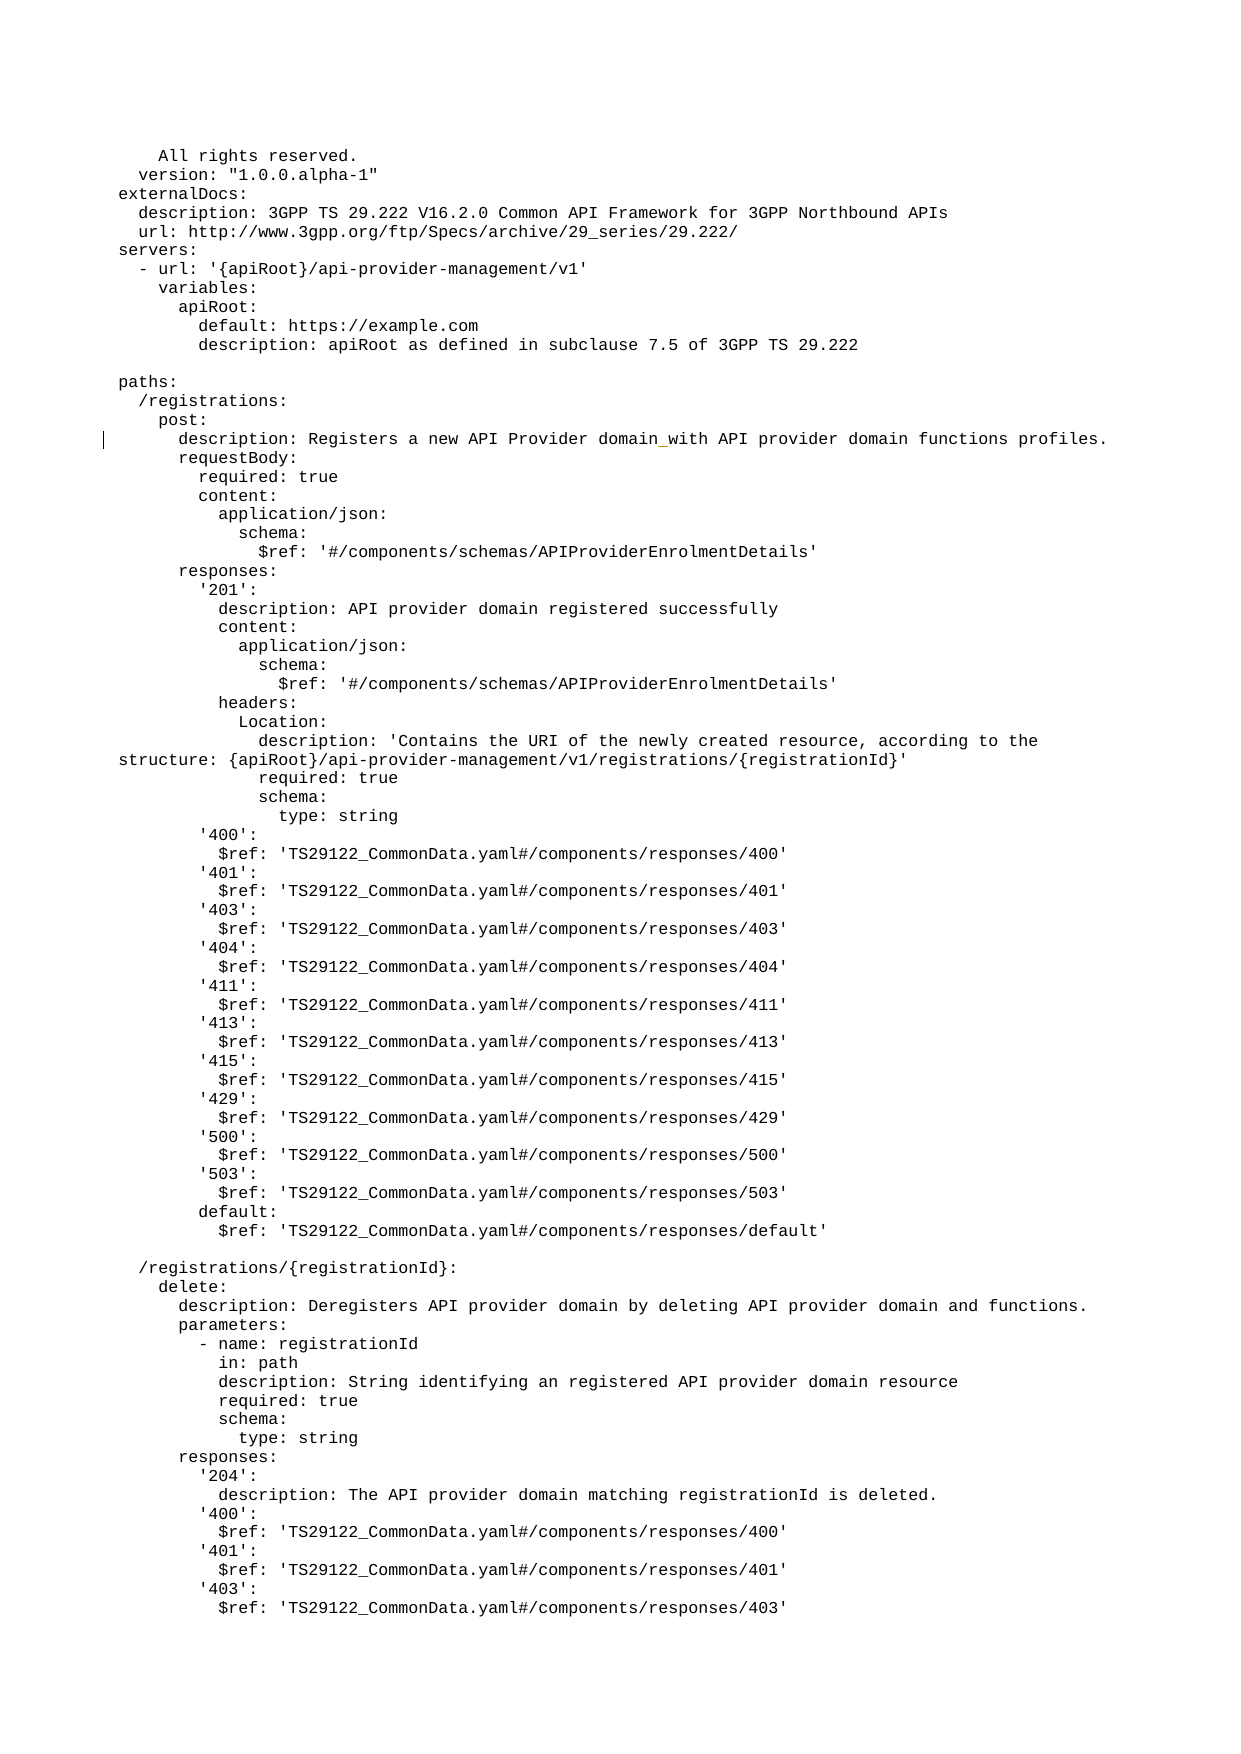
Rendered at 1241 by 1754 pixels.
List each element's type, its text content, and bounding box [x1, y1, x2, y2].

text url: http://www.3gpp.org/ftp/Specs/archive/29_series/29.222/ [118, 223, 1122, 242]
text $ref: '#/components/schemas/APIProviderEnrolmentDetails' [118, 544, 1122, 562]
text $ref: 'TS29122_CommonData.yaml#/components/responses/400' [118, 1524, 1122, 1543]
text content: [118, 619, 1122, 638]
text $ref: 'TS29122_CommonData.yaml#/components/responses/413' [118, 1034, 1122, 1053]
text description: API provider domain registered successfully [118, 600, 1122, 619]
text requestBody: [118, 449, 1122, 468]
text description: 'Contains the URI of the newly created resource, according to the structure: {apiRoot}/api-provider-management/v1/registrations/{registrationId}' [118, 732, 1122, 770]
text schema: [118, 1411, 1122, 1430]
text parameters: [118, 1317, 1122, 1336]
text '403': [118, 1581, 1122, 1599]
text delete: [118, 1279, 1122, 1298]
text $ref: 'TS29122_CommonData.yaml#/components/responses/400' [118, 845, 1122, 864]
text externalDocs: [118, 185, 1122, 204]
text servers: [118, 242, 1122, 261]
text '415': [118, 1053, 1122, 1072]
text All rights reserved. [118, 148, 1122, 167]
text type: string [118, 808, 1122, 826]
text variables: [118, 280, 1122, 298]
text $ref: '#/components/schemas/APIProviderEnrolmentDetails' [118, 676, 1122, 694]
text description: apiRoot as defined in subclause 7.5 of 3GPP TS 29.222 [118, 336, 1122, 355]
text Location: [118, 713, 1122, 732]
text required: true [118, 468, 1122, 487]
text description: 3GPP TS 29.222 V16.2.0 Common API Framework for 3GPP Northbound APIs [118, 204, 1122, 223]
text $ref: 'TS29122_CommonData.yaml#/components/responses/500' [118, 1147, 1122, 1166]
text $ref: 'TS29122_CommonData.yaml#/components/responses/403' [118, 921, 1122, 939]
text headers: [118, 694, 1122, 713]
text responses: [118, 562, 1122, 581]
text description: Registers a new API Provider domainwith API provider domain functions profiles. [118, 431, 1122, 449]
text '204': [118, 1467, 1122, 1486]
text '403': [118, 902, 1122, 921]
text $ref: 'TS29122_CommonData.yaml#/components/responses/403' [118, 1599, 1122, 1618]
text /registrations/{registrationId}: [118, 1260, 1122, 1279]
text '400': [118, 1505, 1122, 1524]
text '401': [118, 1543, 1122, 1562]
text '201': [118, 581, 1122, 600]
text '500': [118, 1128, 1122, 1147]
text - url: '{apiRoot}/api-provider-management/v1' [118, 261, 1122, 280]
text in: path [118, 1354, 1122, 1373]
text paths: [118, 374, 1122, 393]
text '429': [118, 1090, 1122, 1109]
text $ref: 'TS29122_CommonData.yaml#/components/responses/503' [118, 1185, 1122, 1203]
text application/json: [118, 638, 1122, 657]
text description: The API provider domain matching registrationId is deleted. [118, 1486, 1122, 1505]
text '404': [118, 939, 1122, 958]
text $ref: 'TS29122_CommonData.yaml#/components/responses/415' [118, 1072, 1122, 1090]
text description: Deregisters API provider domain by deleting API provider domain and functions. [118, 1298, 1122, 1317]
text required: true [118, 1392, 1122, 1411]
text $ref: 'TS29122_CommonData.yaml#/components/responses/429' [118, 1109, 1122, 1128]
text required: true [118, 770, 1122, 789]
text /registrations: [118, 393, 1122, 412]
text '401': [118, 864, 1122, 883]
text $ref: 'TS29122_CommonData.yaml#/components/responses/401' [118, 1562, 1122, 1581]
text type: string [118, 1430, 1122, 1449]
text $ref: 'TS29122_CommonData.yaml#/components/responses/default' [118, 1222, 1122, 1241]
text responses: [118, 1449, 1122, 1467]
text schema: [118, 789, 1122, 808]
text content: [118, 487, 1122, 506]
text schema: [118, 525, 1122, 544]
text '503': [118, 1166, 1122, 1185]
text description: String identifying an registered API provider domain resource [118, 1373, 1122, 1392]
text '400': [118, 826, 1122, 845]
text apiRoot: [118, 298, 1122, 317]
text default: https://example.com [118, 317, 1122, 336]
text $ref: 'TS29122_CommonData.yaml#/components/responses/411' [118, 996, 1122, 1015]
text $ref: 'TS29122_CommonData.yaml#/components/responses/404' [118, 958, 1122, 977]
text schema: [118, 657, 1122, 676]
text application/json: [118, 506, 1122, 525]
text post: [118, 412, 1122, 431]
text '411': [118, 977, 1122, 996]
text $ref: 'TS29122_CommonData.yaml#/components/responses/401' [118, 883, 1122, 902]
text version: "1.0.0.alpha-1" [118, 167, 1122, 185]
text '413': [118, 1015, 1122, 1034]
text default: [118, 1203, 1122, 1222]
text - name: registrationId [118, 1336, 1122, 1354]
